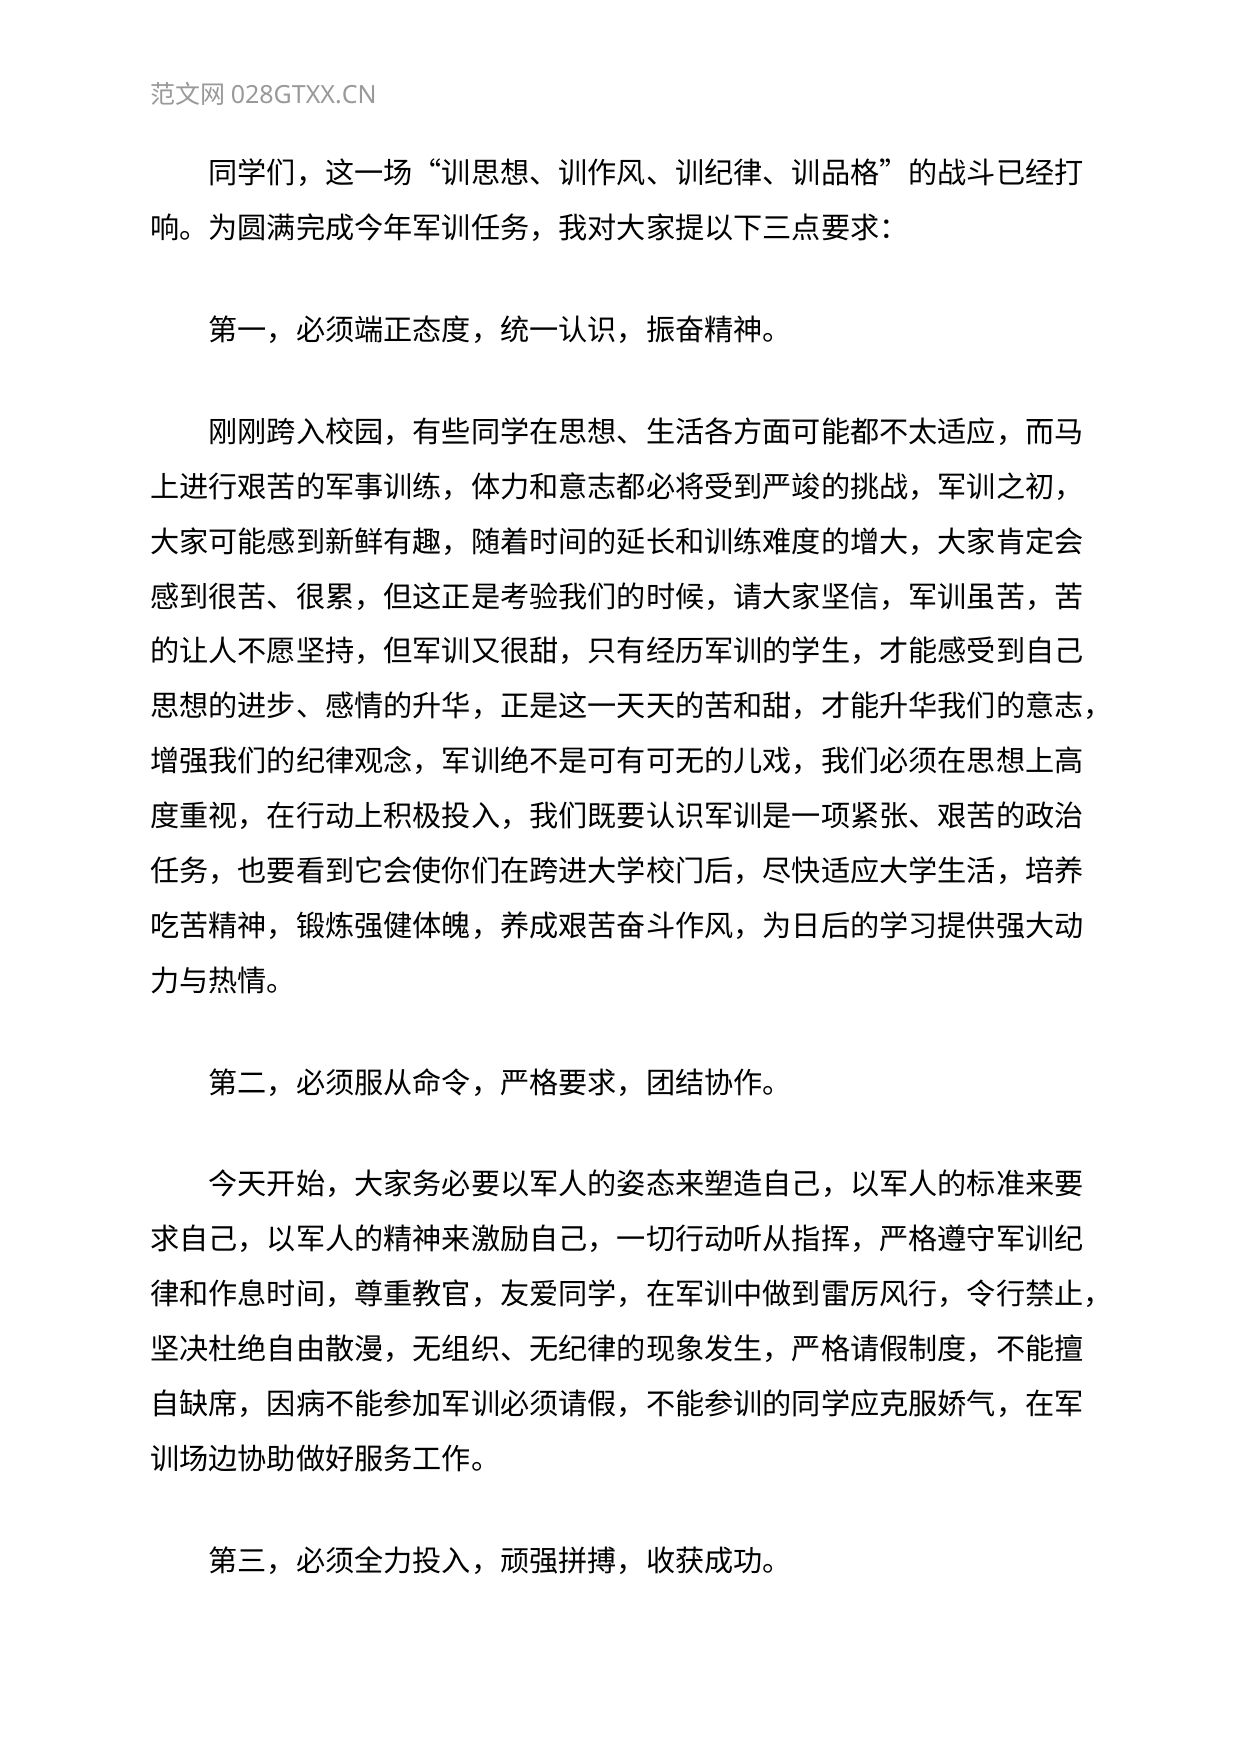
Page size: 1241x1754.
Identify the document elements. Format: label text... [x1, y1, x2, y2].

text 第二，必须服从命令，严格要求，团结协作。 [150, 1059, 1090, 1101]
text 同学们，这一场“训思想、训作风、训纪律、训品格”的战斗已经打响。为圆满完成今年军训任务，我对大家提以下三点要求： [150, 150, 1090, 247]
text 第三，必须全力投入，顽强拼搏，收获成功。 [150, 1537, 1090, 1579]
text 第一，必须端正态度，统一认识，振奋精神。 [150, 307, 1090, 349]
text 刚刚跨入校园，有些同学在思想、生活各方面可能都不太适应，而马上进行艰苦的军事训练，体力和意志都必将受到严竣的挑战，军训之初，大家可能感到新鲜有趣，随着时间的延长和训练难度的增大，大家肯定会感到很苦、很累，但这正是考验我们的时候，请大家坚信，军训虽苦，苦的让人不愿坚持，但军训又很甜，只有经历军训的学生，才能感受到自己思想的进步、感情的升华，正是这一天天的苦和甜，才能升华我们的意志，增强我们的纪律观念，军训绝不是可有可无的儿戏，我们必须在思想上高度重视，在行动上积极投入，我们既要认识军训是一项紧张、艰苦的政治任务，也要看到它会使你们在跨进大学校门后，尽快适应大学生活，培养吃苦精神，锻炼强健体魄，养成艰苦奋斗作风，为日后的学习提供强大动力与热情。 [150, 408, 1090, 1000]
text 今天开始，大家务必要以军人的姿态来塑造自己，以军人的标准来要求自己，以军人的精神来激励自己，一切行动听从指挥，严格遵守军训纪律和作息时间，尊重教官，友爱同学，在军训中做到雷厉风行，令行禁止，坚决杜绝自由散漫，无组织、无纪律的现象发生，严格请假制度，不能擅自缺席，因病不能参加军训必须请假，不能参训的同学应克服娇气，在军训场边协助做好服务工作。 [150, 1161, 1090, 1478]
